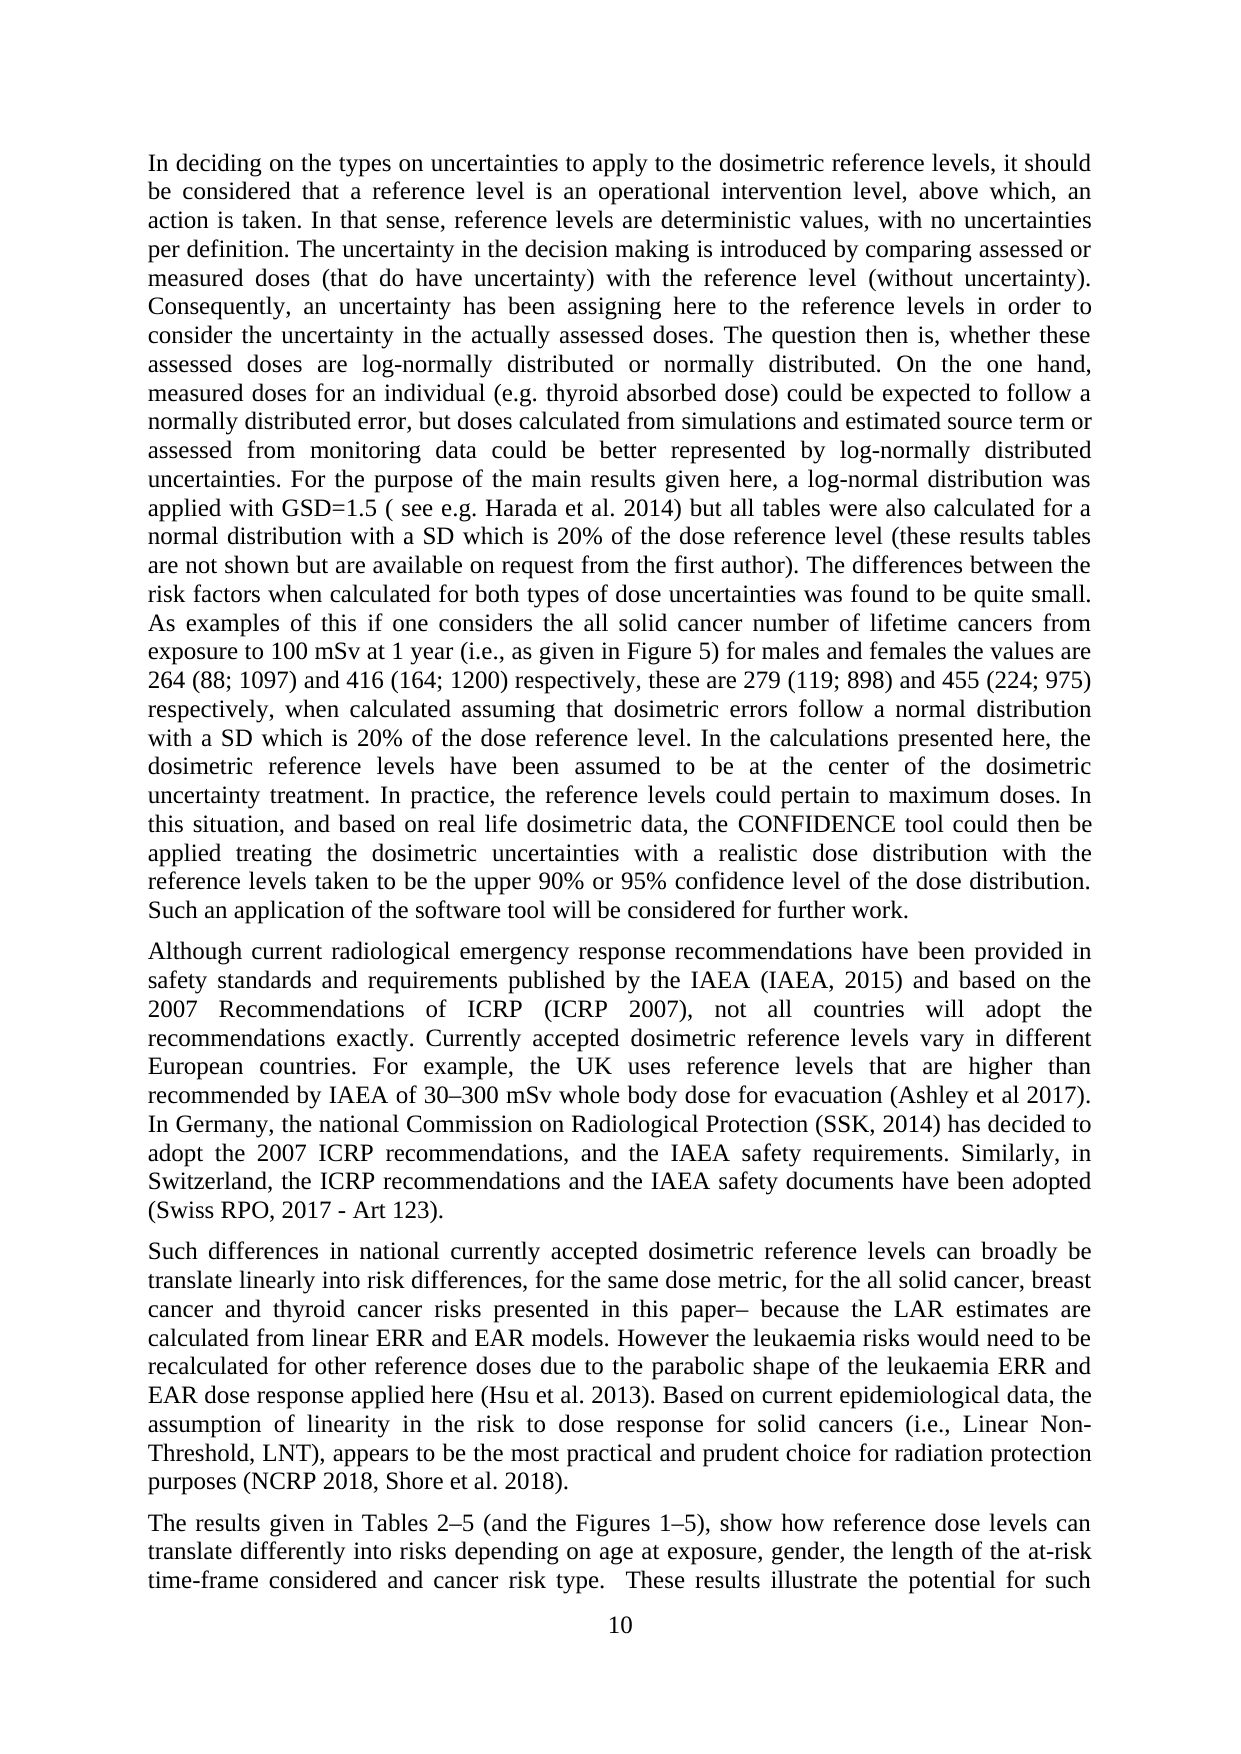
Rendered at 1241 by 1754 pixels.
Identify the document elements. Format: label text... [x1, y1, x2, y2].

text In deciding on the types on uncertainties to apply to the dosimetric reference levels, it should be considered that a reference level is an operational intervention level, above which, an action is taken. In that sense, reference levels are deterministic values, with no uncertainties per definition. The uncertainty in the decision making is introduced by comparing assessed or measured doses (that do have uncertainty) with the reference level (without uncertainty). Consequently, an uncertainty has been assigning here to the reference levels in order to consider the uncertainty in the actually assessed doses. The question then is, whether these assessed doses are log-normally distributed or normally distributed. On the one hand, measured doses for an individual (e.g. thyroid absorbed dose) could be expected to follow a normally distributed error, but doses calculated from simulations and estimated source term or assessed from monitoring data could be better represented by log-normally distributed uncertainties. For the purpose of the main results given here, a log-normal distribution was applied with GSD=1.5 ( see e.g. Harada et al. 2014) but all tables were also calculated for a normal distribution with a SD which is 20% of the dose reference level (these results tables are not shown but are available on request from the first author). The differences between the risk factors when calculated for both types of dose uncertainties was found to be quite small. As examples of this if one considers the all solid cancer number of lifetime cancers from exposure to 100 mSv at 1 year (i.e., as given in Figure 5) for males and females the values are 264 (88; 1097) and 416 (164; 1200) respectively, these are 279 (119; 898) and 455 (224; 975) respectively, when calculated assuming that dosimetric errors follow a normal distribution with a SD which is 20% of the dose reference level. In the calculations presented here, the dosimetric reference levels have been assumed to be at the center of the dosimetric uncertainty treatment. In practice, the reference levels could pertain to maximum doses. In this situation, and based on real life dosimetric data, the confidence tool could then be applied treating the dosimetric uncertainties with a realistic dose distribution with the reference levels taken to be the upper 90% or 95% confidence level of the dose distribution. Such an application of the software tool will be considered for further work. [148, 148, 1093, 924]
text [148, 1508, 1093, 1594]
text Such differences in national currently accepted dosimetric reference levels can broadly be translate linearly into risk differences, for the same dose metric, for the all solid cancer, breast cancer and thyroid cancer risks presented in this paper– because the LAR estimates are calculated from linear ERR and EAR models. However the leukaemia risks would need to be recalculated for other reference doses due to the parabolic shape of the leukaemia ERR and EAR dose response applied here (Hsu et al. 2013). Based on current epidemiological data, the assumption of linearity in the risk to dose response for solid cancers (i.e., Linear Non-Threshold, LNT), appears to be the most practical and prudent choice for radiation protection purposes (NCRP 2018, Shore et al. 2018). [148, 1236, 1093, 1495]
text Although current radiological emergency response recommendations have been provided in safety standards and requirements published by the IAEA (IAEA, 2015) and based on the 2007 Recommendations of ICRP (ICRP 2007), not all countries will adopt the recommendations exactly. Currently accepted dosimetric reference levels vary in different European countries. For example, the UK uses reference levels that are higher than recommended by IAEA of 30–300 mSv whole body dose for evacuation (Ashley et al 2017). In Germany, the national Commission on Radiological Protection (SSK, 2014) has decided to adopt the 2007 ICRP recommendations, and the IAEA safety requirements. Similarly, in Switzerland, the ICRP recommendations and the IAEA safety documents have been adopted (Swiss RPO, 2017 - Art 123). [148, 936, 1093, 1224]
